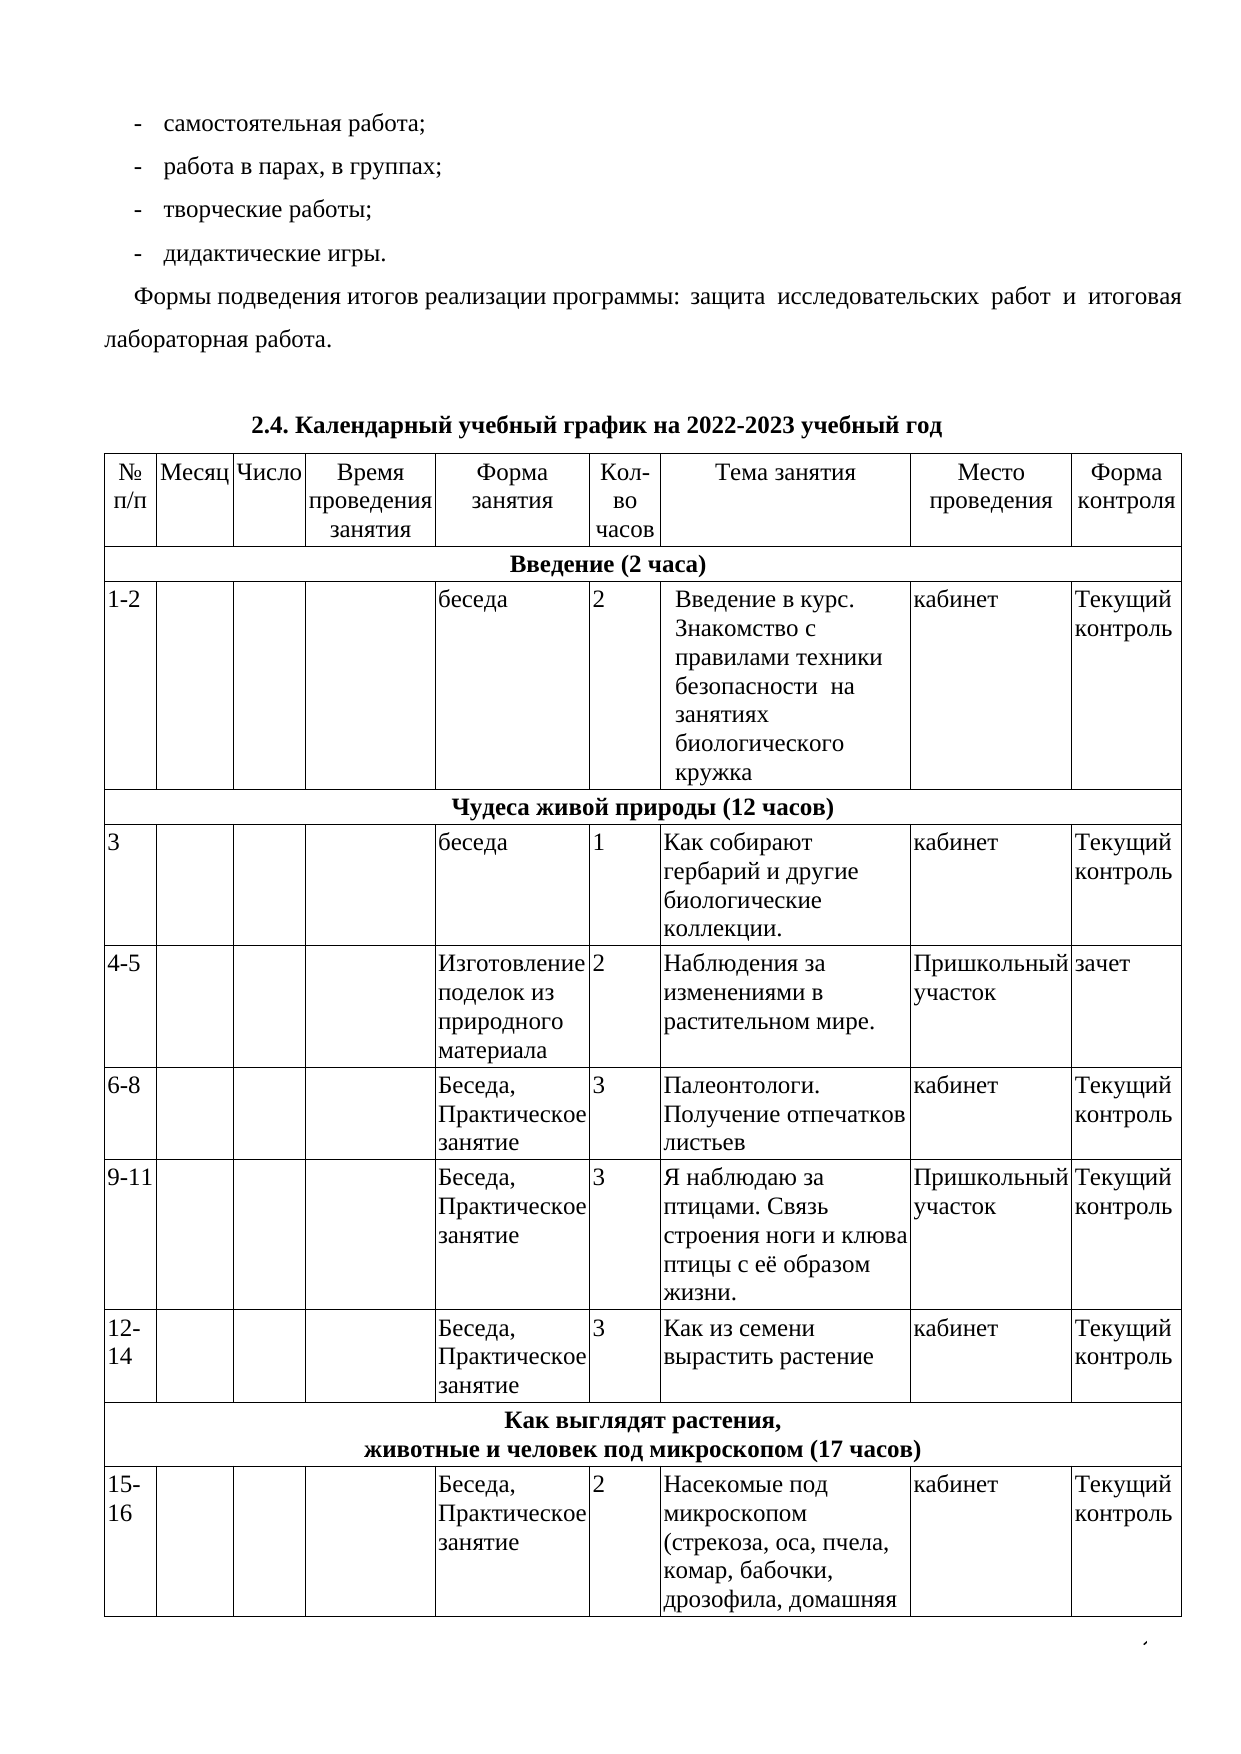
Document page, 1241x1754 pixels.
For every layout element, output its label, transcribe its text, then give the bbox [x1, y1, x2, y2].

table_cell Пришкольный участок [911, 1160, 1071, 1309]
table_cell Текущий контроль [1072, 1160, 1181, 1309]
table_cell Палеонтологи. Получение отпечатков листьев [661, 1068, 910, 1159]
list дидактические игры. [104, 238, 1181, 266]
table_cell 15-16 [105, 1467, 156, 1616]
table_cell 3 [590, 1160, 660, 1309]
table_cell Текущий контроль [1072, 825, 1181, 945]
table_cell кабинет [911, 582, 1071, 789]
table_cell Текущий контроль [1072, 1068, 1181, 1159]
text Формы подведения итогов реализации программы: защита исследовательских работ и итоговая лабораторная работа. [104, 281, 1182, 353]
table_header Кол-во часов [590, 454, 660, 546]
table_cell Беседа, Практическое занятие [436, 1068, 589, 1159]
table_cell 2 [590, 582, 660, 789]
table_cell [234, 946, 305, 1066]
table_cell 3 [590, 1310, 660, 1402]
table_header Форма контроля [1072, 454, 1181, 546]
table_cell 2 [590, 946, 660, 1066]
table_cell кабинет [911, 1467, 1071, 1616]
table_cell беседа [436, 825, 589, 945]
table_cell Введение (2 часа) [105, 547, 1181, 581]
table_cell [234, 1467, 305, 1616]
table_cell Как из семени вырастить растение [661, 1310, 910, 1402]
table_cell 1-2 [105, 582, 156, 789]
list самостоятельная работа; [104, 108, 1181, 137]
table_cell Как выглядят растения, животные и человек под микроскопом (17 часов) [105, 1403, 1181, 1466]
table_cell [157, 946, 233, 1066]
table_cell [306, 582, 435, 789]
table_cell Изготовление поделок из природного материала [436, 946, 589, 1066]
table_cell Беседа, Практическое занятие [436, 1310, 589, 1402]
table_cell [306, 825, 435, 945]
table_cell [234, 582, 305, 789]
table_cell [234, 1068, 305, 1159]
table_header № п/п [105, 454, 156, 546]
table_header Время проведения занятия [306, 454, 435, 546]
table_header Месяц [157, 454, 233, 546]
table_cell [157, 582, 233, 789]
table_cell Беседа, Практическое занятие [436, 1160, 589, 1309]
table_cell Как собирают гербарий и другие биологические коллекции. [661, 825, 910, 945]
table_cell [306, 1310, 435, 1402]
table_cell 6-8 [105, 1068, 156, 1159]
table_header Место проведения [911, 454, 1071, 546]
table_cell 4-5 [105, 946, 156, 1066]
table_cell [661, 1467, 910, 1616]
table_cell 3 [590, 1068, 660, 1159]
list работа в парах, в группах; [104, 151, 1181, 180]
table_cell Наблюдения за изменениями в растительном мире. [661, 946, 910, 1066]
table_cell Чудеса живой природы (12 часов) [105, 790, 1181, 824]
table_header Форма занятия [436, 454, 589, 546]
table_cell кабинет [911, 1310, 1071, 1402]
table_cell [306, 946, 435, 1066]
table_cell Текущий контроль [1072, 582, 1181, 789]
table_header Тема занятия [661, 454, 910, 546]
list творческие работы; [104, 194, 1181, 223]
table_cell беседа [436, 582, 589, 789]
table_cell [306, 1467, 435, 1616]
table_cell 9-11 [105, 1160, 156, 1309]
table_cell 3 [105, 825, 156, 945]
table_cell 12-14 [105, 1310, 156, 1402]
table_cell [234, 1310, 305, 1402]
table_cell [157, 1467, 233, 1616]
table_cell кабинет [911, 1068, 1071, 1159]
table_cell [436, 1467, 589, 1616]
text 2.4. Календарный учебный график на 2022-2023 учебный год [177, 410, 1112, 439]
table_cell 1 [590, 825, 660, 945]
table_cell Текущий контроль [1072, 1310, 1181, 1402]
table_cell Введение в курс. Знакомство с правилами техники безопасности на занятиях биологического кружка [661, 582, 910, 789]
table_cell [306, 1160, 435, 1309]
table_cell [306, 1068, 435, 1159]
table_cell Я наблюдаю за птицами. Связь строения ноги и клюва птицы с её образом жизни. [661, 1160, 910, 1309]
table_cell [234, 1160, 305, 1309]
table_cell [157, 1310, 233, 1402]
table_cell 2 [590, 1467, 660, 1616]
table_cell Пришкольный участок [911, 946, 1071, 1066]
table_cell [157, 825, 233, 945]
table_cell [157, 1160, 233, 1309]
table_cell [234, 825, 305, 945]
table_cell Текущий контроль [1072, 1467, 1181, 1616]
table_header Число [234, 454, 305, 546]
table_cell кабинет [911, 825, 1071, 945]
table_cell [157, 1068, 233, 1159]
table_cell зачет [1072, 946, 1181, 1066]
